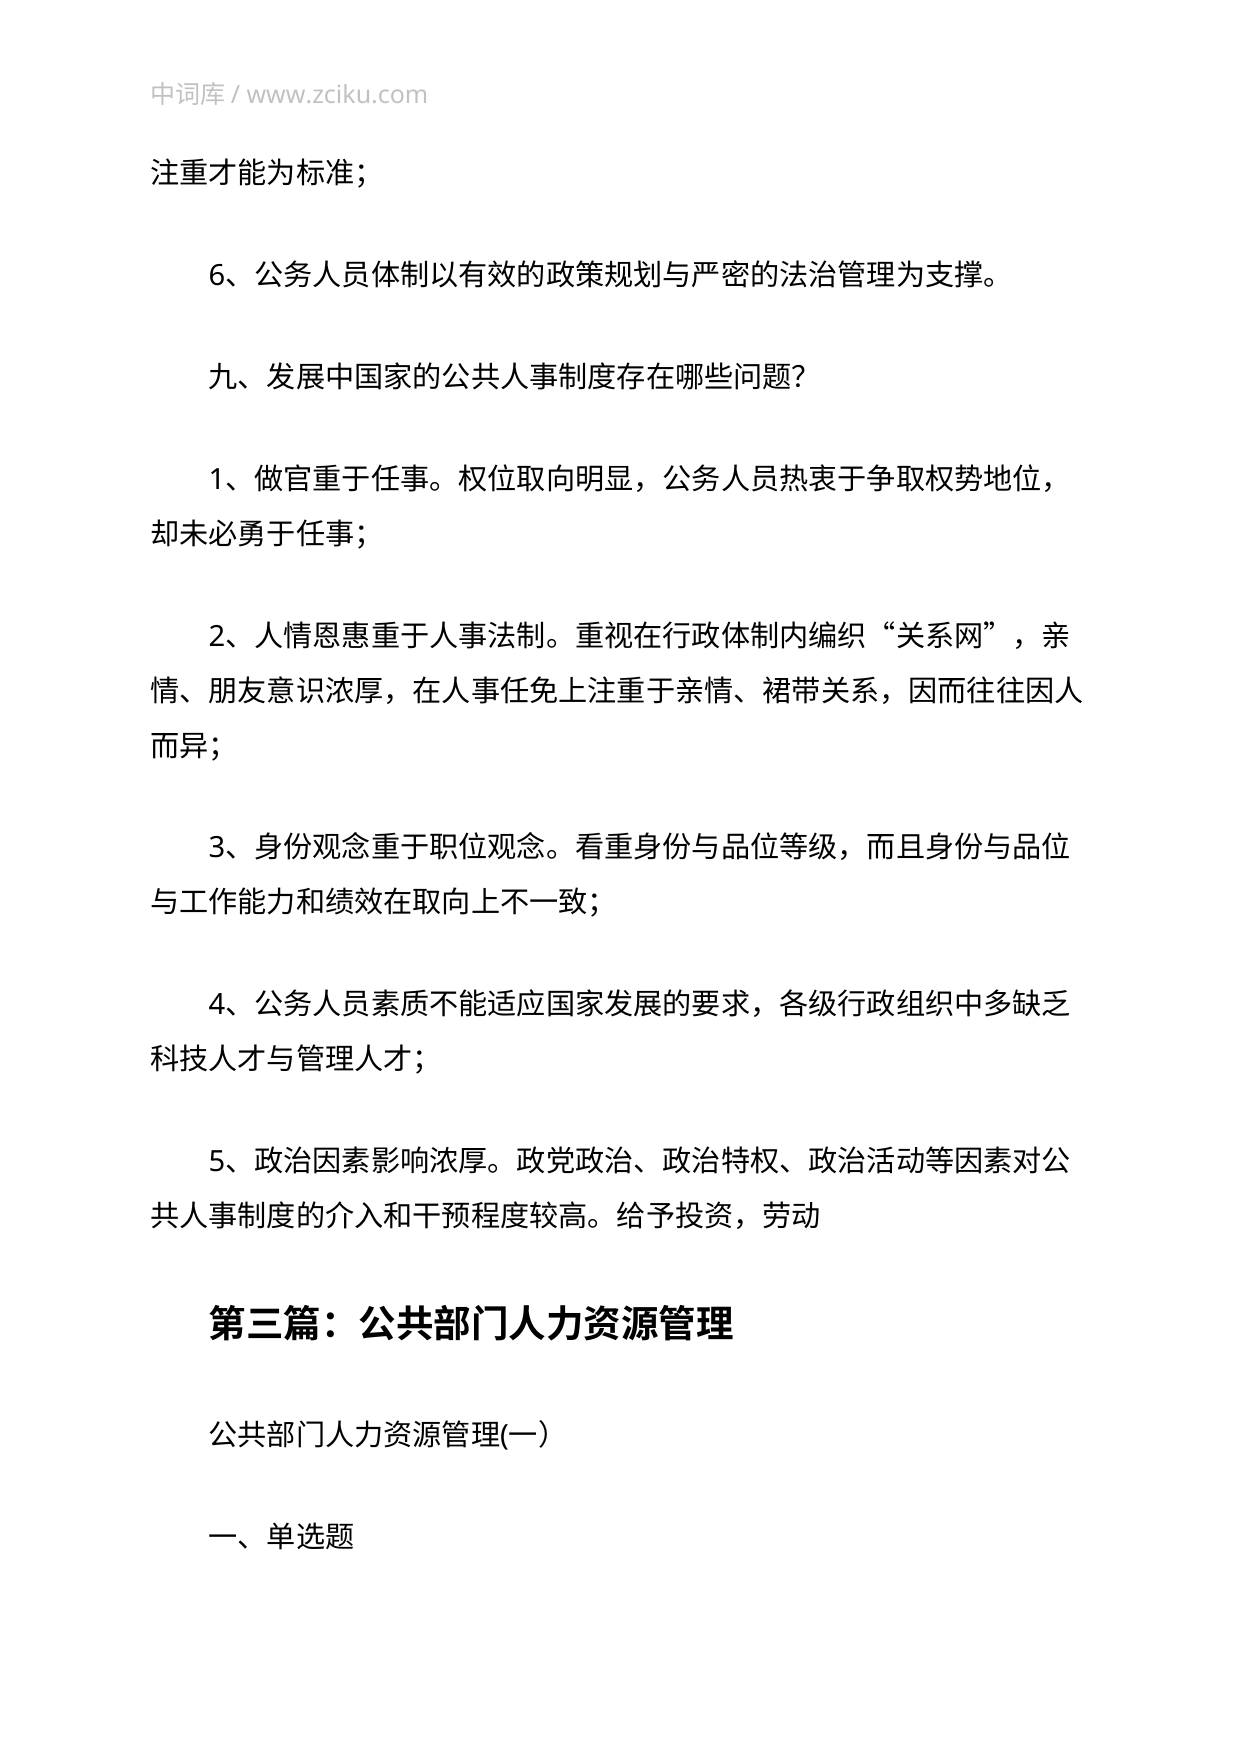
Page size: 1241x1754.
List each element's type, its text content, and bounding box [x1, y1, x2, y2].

text 2、人情恩惠重于人事法制。重视在行政体制内编织“关系网”，亲情、朋友意识浓厚，在人事任免上注重于亲情、裙带关系，因而往往因人而异； [150, 612, 1090, 764]
text 九、发展中国家的公共人事制度存在哪些问题？ [150, 354, 1090, 396]
text 一、单选题 [150, 1514, 1090, 1556]
text 第三篇：公共部门人力资源管理 [150, 1294, 1090, 1348]
text 3、身份观念重于职位观念。看重身份与品位等级，而且身份与品位与工作能力和绩效在取向上不一致； [150, 824, 1090, 921]
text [150, 150, 1090, 192]
text 4、公务人员素质不能适应国家发展的要求，各级行政组织中多缺乏科技人才与管理人才； [150, 981, 1090, 1078]
text 1、做官重于任事。权位取向明显，公务人员热衷于争取权势地位，却未必勇于任事； [150, 456, 1090, 553]
text 公共部门人力资源管理(一） [150, 1412, 1090, 1454]
text 6、公务人员体制以有效的政策规划与严密的法治管理为支撑。 [150, 252, 1090, 294]
text 5、政治因素影响浓厚。政党政治、政治特权、政治活动等因素对公共人事制度的介入和干预程度较高。给予投资，劳动 [150, 1137, 1090, 1235]
